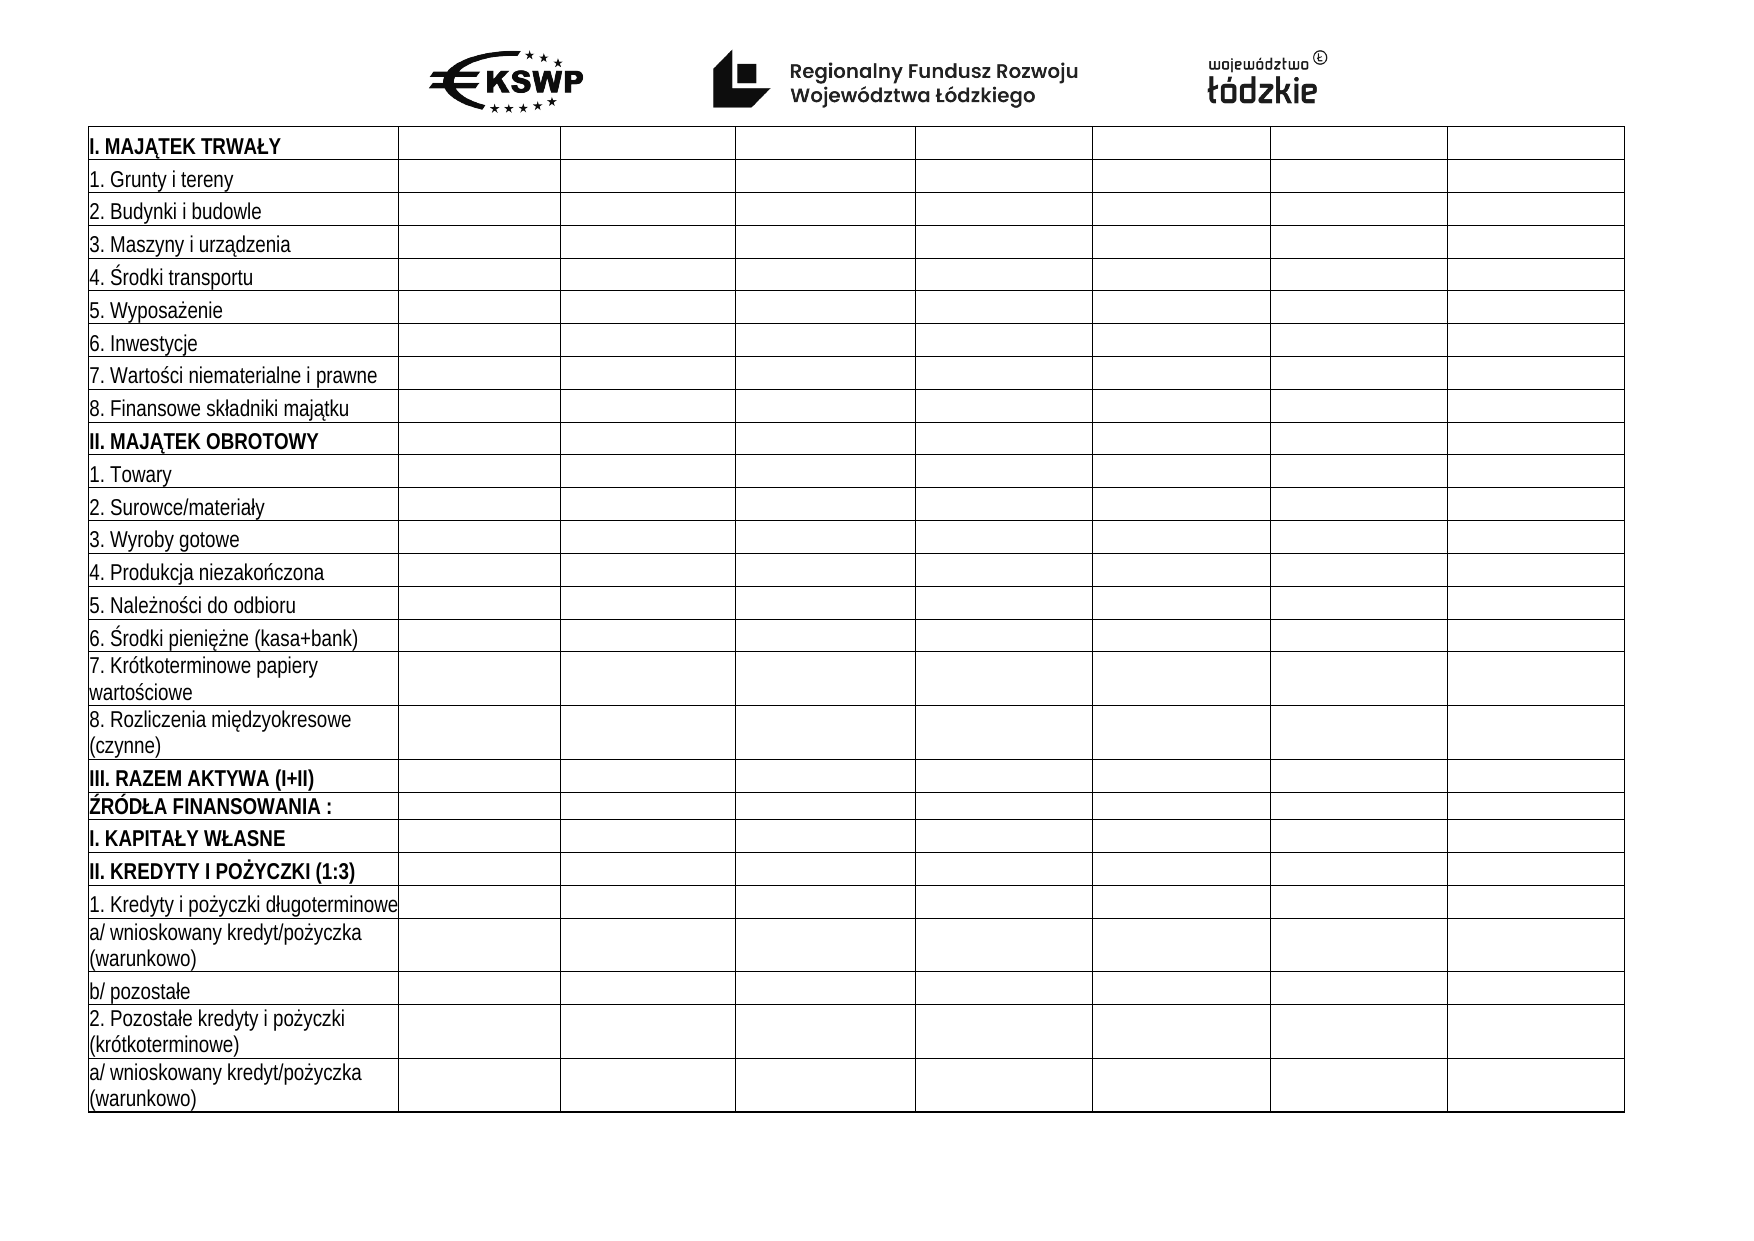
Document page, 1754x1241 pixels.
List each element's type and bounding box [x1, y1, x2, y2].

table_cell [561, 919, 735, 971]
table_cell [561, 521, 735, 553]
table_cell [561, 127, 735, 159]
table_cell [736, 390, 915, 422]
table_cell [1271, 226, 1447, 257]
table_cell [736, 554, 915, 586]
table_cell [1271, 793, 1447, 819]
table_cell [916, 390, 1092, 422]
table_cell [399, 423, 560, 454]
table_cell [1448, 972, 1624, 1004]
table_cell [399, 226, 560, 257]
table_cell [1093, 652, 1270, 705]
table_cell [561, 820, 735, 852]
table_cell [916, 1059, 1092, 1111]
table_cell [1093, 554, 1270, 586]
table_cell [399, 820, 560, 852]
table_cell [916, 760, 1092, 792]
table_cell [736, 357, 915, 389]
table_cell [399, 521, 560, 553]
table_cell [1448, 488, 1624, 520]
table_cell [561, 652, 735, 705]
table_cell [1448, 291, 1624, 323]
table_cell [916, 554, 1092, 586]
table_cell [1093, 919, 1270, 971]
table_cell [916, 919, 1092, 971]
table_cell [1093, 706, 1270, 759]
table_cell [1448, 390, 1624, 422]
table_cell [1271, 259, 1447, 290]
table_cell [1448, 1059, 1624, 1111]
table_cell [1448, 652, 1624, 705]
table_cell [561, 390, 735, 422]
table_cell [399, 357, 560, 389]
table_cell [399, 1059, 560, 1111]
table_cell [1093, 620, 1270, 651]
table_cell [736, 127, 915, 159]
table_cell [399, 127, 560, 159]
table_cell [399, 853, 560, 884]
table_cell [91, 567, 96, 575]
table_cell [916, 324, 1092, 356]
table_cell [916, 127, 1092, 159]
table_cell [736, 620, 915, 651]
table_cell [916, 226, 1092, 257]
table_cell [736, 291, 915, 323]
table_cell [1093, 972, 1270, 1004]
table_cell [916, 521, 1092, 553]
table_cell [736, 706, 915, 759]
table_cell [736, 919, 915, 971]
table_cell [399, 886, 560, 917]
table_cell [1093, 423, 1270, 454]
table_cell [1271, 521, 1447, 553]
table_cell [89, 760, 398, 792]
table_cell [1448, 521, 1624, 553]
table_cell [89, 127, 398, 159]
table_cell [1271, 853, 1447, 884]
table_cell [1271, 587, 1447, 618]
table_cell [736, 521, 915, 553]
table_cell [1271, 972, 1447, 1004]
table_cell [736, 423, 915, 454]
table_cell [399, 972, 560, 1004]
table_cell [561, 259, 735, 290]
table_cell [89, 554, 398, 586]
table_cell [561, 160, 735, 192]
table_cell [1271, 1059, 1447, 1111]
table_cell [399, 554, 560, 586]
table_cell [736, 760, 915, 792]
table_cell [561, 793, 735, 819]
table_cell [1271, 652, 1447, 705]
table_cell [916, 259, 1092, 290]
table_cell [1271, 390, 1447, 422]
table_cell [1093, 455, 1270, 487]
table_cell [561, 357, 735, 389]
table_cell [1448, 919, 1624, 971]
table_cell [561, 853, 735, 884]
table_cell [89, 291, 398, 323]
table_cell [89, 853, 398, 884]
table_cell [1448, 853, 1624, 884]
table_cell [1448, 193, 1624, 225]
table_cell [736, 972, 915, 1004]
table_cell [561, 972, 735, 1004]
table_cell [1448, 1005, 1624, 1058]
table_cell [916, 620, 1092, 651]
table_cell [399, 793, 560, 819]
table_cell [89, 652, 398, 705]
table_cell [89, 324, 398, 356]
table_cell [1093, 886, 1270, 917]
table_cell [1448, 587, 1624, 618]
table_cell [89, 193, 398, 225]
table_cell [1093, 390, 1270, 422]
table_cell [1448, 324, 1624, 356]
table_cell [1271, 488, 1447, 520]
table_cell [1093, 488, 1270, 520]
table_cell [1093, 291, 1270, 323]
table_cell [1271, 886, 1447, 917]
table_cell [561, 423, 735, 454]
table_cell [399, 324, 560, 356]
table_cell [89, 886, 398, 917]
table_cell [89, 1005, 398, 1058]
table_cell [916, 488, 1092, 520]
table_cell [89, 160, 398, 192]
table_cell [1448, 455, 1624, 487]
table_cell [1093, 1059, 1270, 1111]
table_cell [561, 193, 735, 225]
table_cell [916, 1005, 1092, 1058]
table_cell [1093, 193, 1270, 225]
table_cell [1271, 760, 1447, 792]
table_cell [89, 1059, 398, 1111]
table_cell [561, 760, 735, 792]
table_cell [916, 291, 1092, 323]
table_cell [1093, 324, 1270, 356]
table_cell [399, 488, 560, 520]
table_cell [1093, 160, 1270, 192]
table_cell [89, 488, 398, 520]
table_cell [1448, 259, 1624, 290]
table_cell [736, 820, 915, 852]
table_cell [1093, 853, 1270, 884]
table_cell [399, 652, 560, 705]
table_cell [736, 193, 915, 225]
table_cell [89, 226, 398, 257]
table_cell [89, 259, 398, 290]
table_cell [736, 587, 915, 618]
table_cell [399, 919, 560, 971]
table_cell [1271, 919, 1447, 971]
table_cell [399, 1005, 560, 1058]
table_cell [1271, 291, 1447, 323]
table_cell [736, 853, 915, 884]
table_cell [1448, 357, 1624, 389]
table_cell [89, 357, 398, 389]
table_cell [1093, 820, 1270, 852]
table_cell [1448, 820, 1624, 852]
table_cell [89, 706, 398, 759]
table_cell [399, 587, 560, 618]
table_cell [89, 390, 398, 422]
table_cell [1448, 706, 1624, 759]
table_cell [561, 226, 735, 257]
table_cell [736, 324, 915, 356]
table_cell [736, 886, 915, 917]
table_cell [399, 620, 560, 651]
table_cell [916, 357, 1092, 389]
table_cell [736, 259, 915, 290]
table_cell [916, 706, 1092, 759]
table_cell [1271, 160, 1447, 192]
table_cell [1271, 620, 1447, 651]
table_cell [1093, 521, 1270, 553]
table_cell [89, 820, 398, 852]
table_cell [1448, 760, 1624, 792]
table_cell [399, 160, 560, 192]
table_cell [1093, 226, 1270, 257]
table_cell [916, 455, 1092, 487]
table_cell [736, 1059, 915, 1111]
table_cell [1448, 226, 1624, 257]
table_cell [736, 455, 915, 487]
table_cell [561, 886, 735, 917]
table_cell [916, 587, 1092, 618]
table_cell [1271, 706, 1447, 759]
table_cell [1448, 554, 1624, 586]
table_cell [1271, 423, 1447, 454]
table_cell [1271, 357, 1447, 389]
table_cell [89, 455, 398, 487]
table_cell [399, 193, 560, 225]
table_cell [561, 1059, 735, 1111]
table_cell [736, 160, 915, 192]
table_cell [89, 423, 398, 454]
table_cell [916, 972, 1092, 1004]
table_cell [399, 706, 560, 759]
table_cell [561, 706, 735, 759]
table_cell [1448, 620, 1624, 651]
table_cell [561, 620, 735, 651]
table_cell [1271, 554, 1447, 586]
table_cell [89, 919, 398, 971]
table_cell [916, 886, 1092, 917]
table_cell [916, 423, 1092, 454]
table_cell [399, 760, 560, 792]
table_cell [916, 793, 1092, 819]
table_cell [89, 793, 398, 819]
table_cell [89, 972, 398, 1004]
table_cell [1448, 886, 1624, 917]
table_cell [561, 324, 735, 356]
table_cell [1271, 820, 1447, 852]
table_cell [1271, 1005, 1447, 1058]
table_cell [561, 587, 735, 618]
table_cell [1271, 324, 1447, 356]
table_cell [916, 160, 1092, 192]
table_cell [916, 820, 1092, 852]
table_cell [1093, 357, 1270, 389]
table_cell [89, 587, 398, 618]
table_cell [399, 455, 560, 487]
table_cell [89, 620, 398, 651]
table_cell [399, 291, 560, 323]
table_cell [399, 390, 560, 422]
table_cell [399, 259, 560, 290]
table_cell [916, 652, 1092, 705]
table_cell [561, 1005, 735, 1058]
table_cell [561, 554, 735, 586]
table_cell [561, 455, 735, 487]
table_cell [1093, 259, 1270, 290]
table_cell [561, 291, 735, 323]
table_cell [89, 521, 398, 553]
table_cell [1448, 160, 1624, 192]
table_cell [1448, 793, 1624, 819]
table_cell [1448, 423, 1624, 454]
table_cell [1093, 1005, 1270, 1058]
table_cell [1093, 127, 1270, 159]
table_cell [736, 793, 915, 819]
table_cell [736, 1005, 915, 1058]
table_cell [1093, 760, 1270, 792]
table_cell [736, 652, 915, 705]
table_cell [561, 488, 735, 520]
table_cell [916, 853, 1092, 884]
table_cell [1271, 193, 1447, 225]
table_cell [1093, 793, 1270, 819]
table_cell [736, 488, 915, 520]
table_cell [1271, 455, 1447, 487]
picture [404, 29, 1350, 126]
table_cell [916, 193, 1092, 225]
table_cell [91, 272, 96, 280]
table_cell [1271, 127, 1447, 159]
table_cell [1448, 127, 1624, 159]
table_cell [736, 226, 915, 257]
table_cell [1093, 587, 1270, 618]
